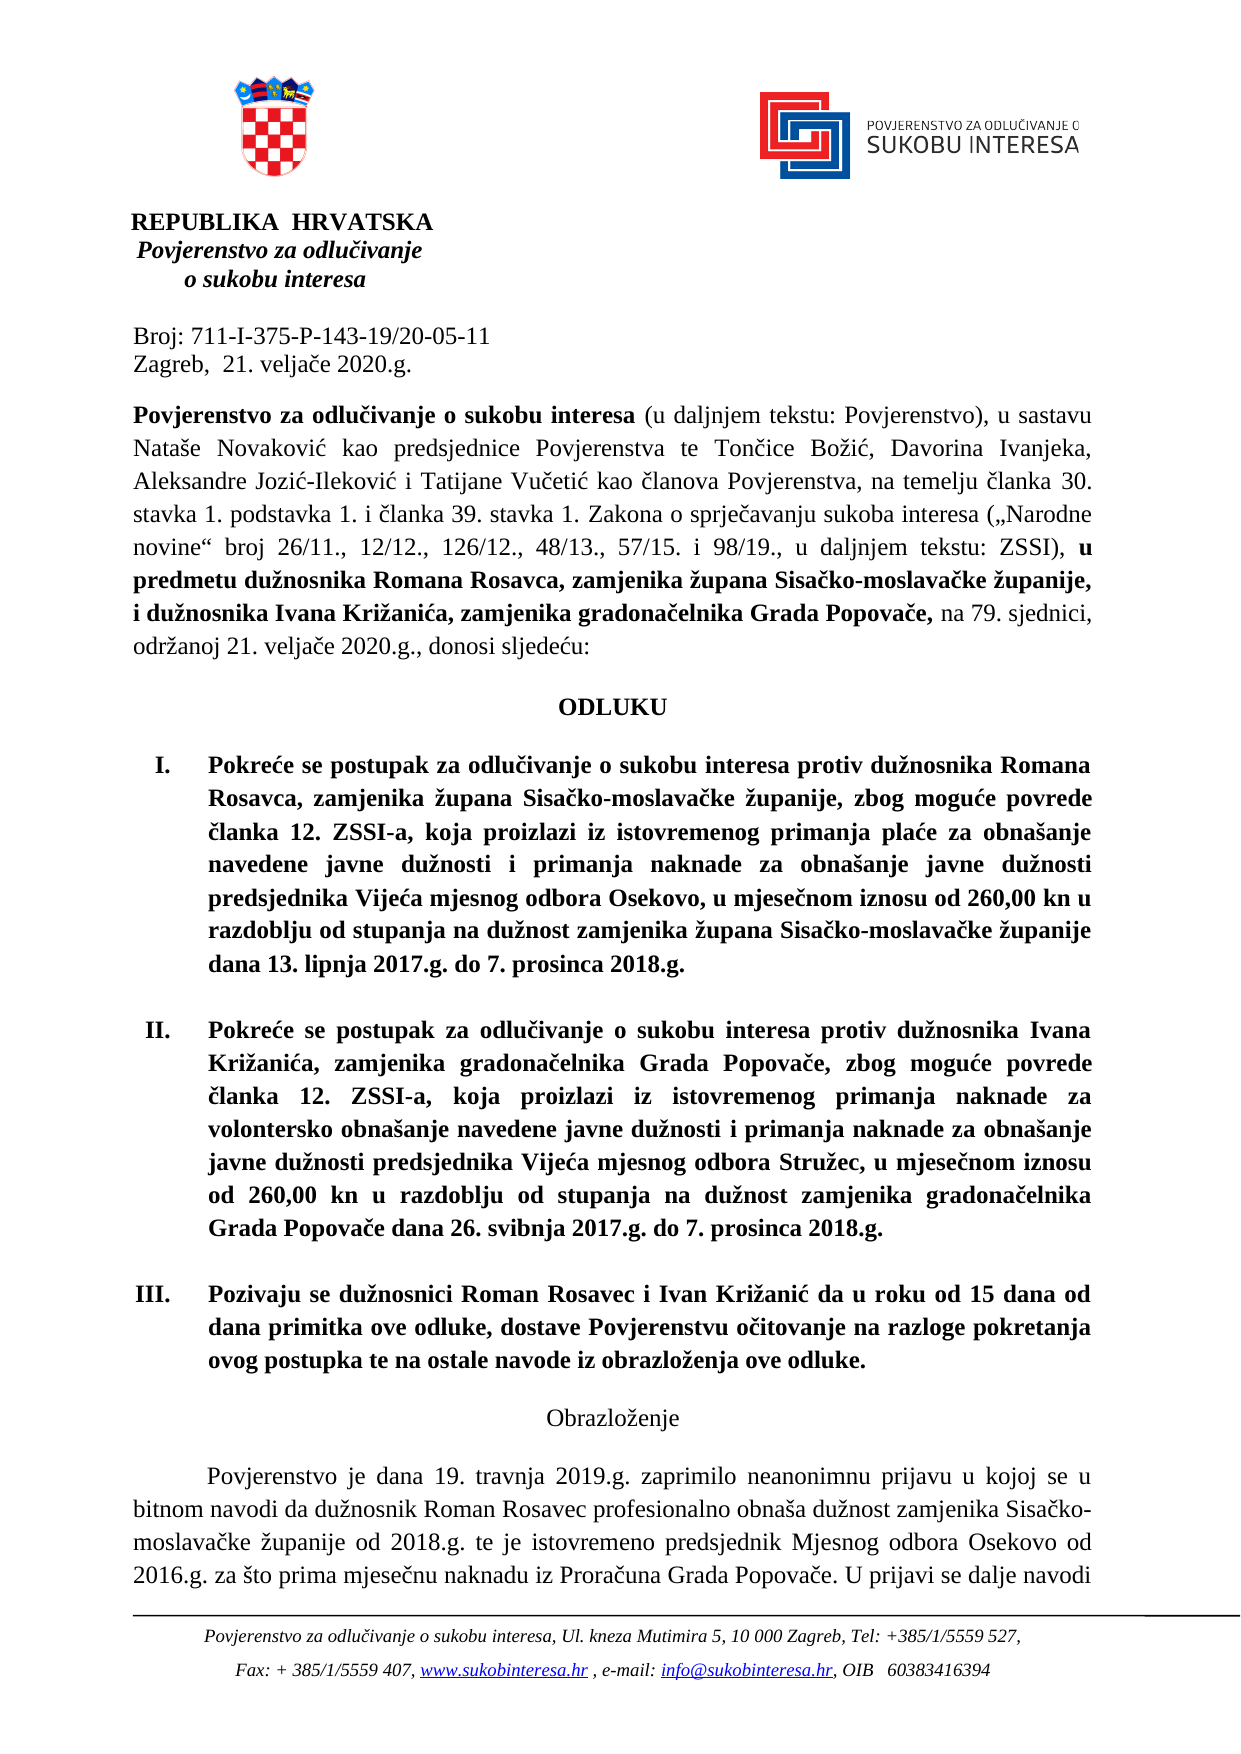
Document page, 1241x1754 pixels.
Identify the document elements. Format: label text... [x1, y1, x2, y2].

text Broj: 711-I-375-P-143-19/20-05-11 [133, 321, 1092, 349]
text Povjerenstvo za odlučivanje o sukobu interesa (u daljnjem tekstu: Povjerenstvo), u sastavu Nataše Novaković kao predsjednice Povjerenstva te Tončice Božić, Davorina Ivanjeka, Aleksandre Jozić-Ileković i Tatijane Vučetić kao članova Povjerenstva, na temelju članka 30. stavka 1. podstavka 1. i članka 39. stavka 1. Zakona o sprječavanju sukoba interesa („Narodne novine“ broj 26/11., 12/12., 126/12., 48/13., 57/15. i 98/19., u daljnjem tekstu: ZSSI), u predmetu dužnosnika Romana Rosavca, zamjenika župana Sisačko-moslavačke županije, i dužnosnika Ivana Križanića, zamjenika gradonačelnika Grada Popovače, na 79. sjednici, održanoj 21. veljače 2020.g., donosi sljedeću: [133, 400, 1092, 660]
list Pozivaju se dužnosnici Roman Rosavec i Ivan Križanić da u roku od 15 dana od dana primitka ove odluke, dostave Povjerenstvu očitovanje na razloge pokretanja ovog postupka te na ostale navode iz obrazloženja ove odluke. [170, 1279, 1092, 1374]
list Pokreće se postupak za odlučivanje o sukobu interesa protiv dužnosnika Ivana Križanića, zamjenika gradonačelnika Grada Popovače, zbog moguće povrede članka 12. ZSSI-a, koja proizlazi iz istovremenog primanja naknade za volontersko obnašanje navedene javne dužnosti i primanja naknade za obnašanje javne dužnosti predsjednika Vijeća mjesnog odbora Stružec, u mjesečnom iznosu od 260,00 kn u razdoblju od stupanja na dužnost zamjenika gradonačelnika Grada Popovače dana 26. svibnja 2017.g. do 7. prosinca 2018.g. [170, 1015, 1092, 1242]
text Zagreb, 21. veljače 2020.g. [133, 349, 1033, 378]
text Obrazloženje [133, 1403, 1092, 1432]
text ODLUKU [133, 692, 1092, 721]
picture [231, 73, 320, 179]
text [133, 1461, 1092, 1589]
picture [760, 92, 1079, 179]
list Pokreće se postupak za odlučivanje o sukobu interesa protiv dužnosnika Romana Rosavca, zamjenika župana Sisačko-moslavačke županije, zbog moguće povrede članka 12. ZSSI-a, koja proizlazi iz istovremenog primanja plaće za obnašanje navedene javne dužnosti i primanja naknade za obnašanje javne dužnosti predsjednika Vijeća mjesnog odbora Osekovo, u mjesečnom iznosu od 260,00 kn u razdoblju od stupanja na dužnost zamjenika župana Sisačko-moslavačke županije dana 13. lipnja 2017.g. do 7. prosinca 2018.g. [170, 751, 1092, 977]
